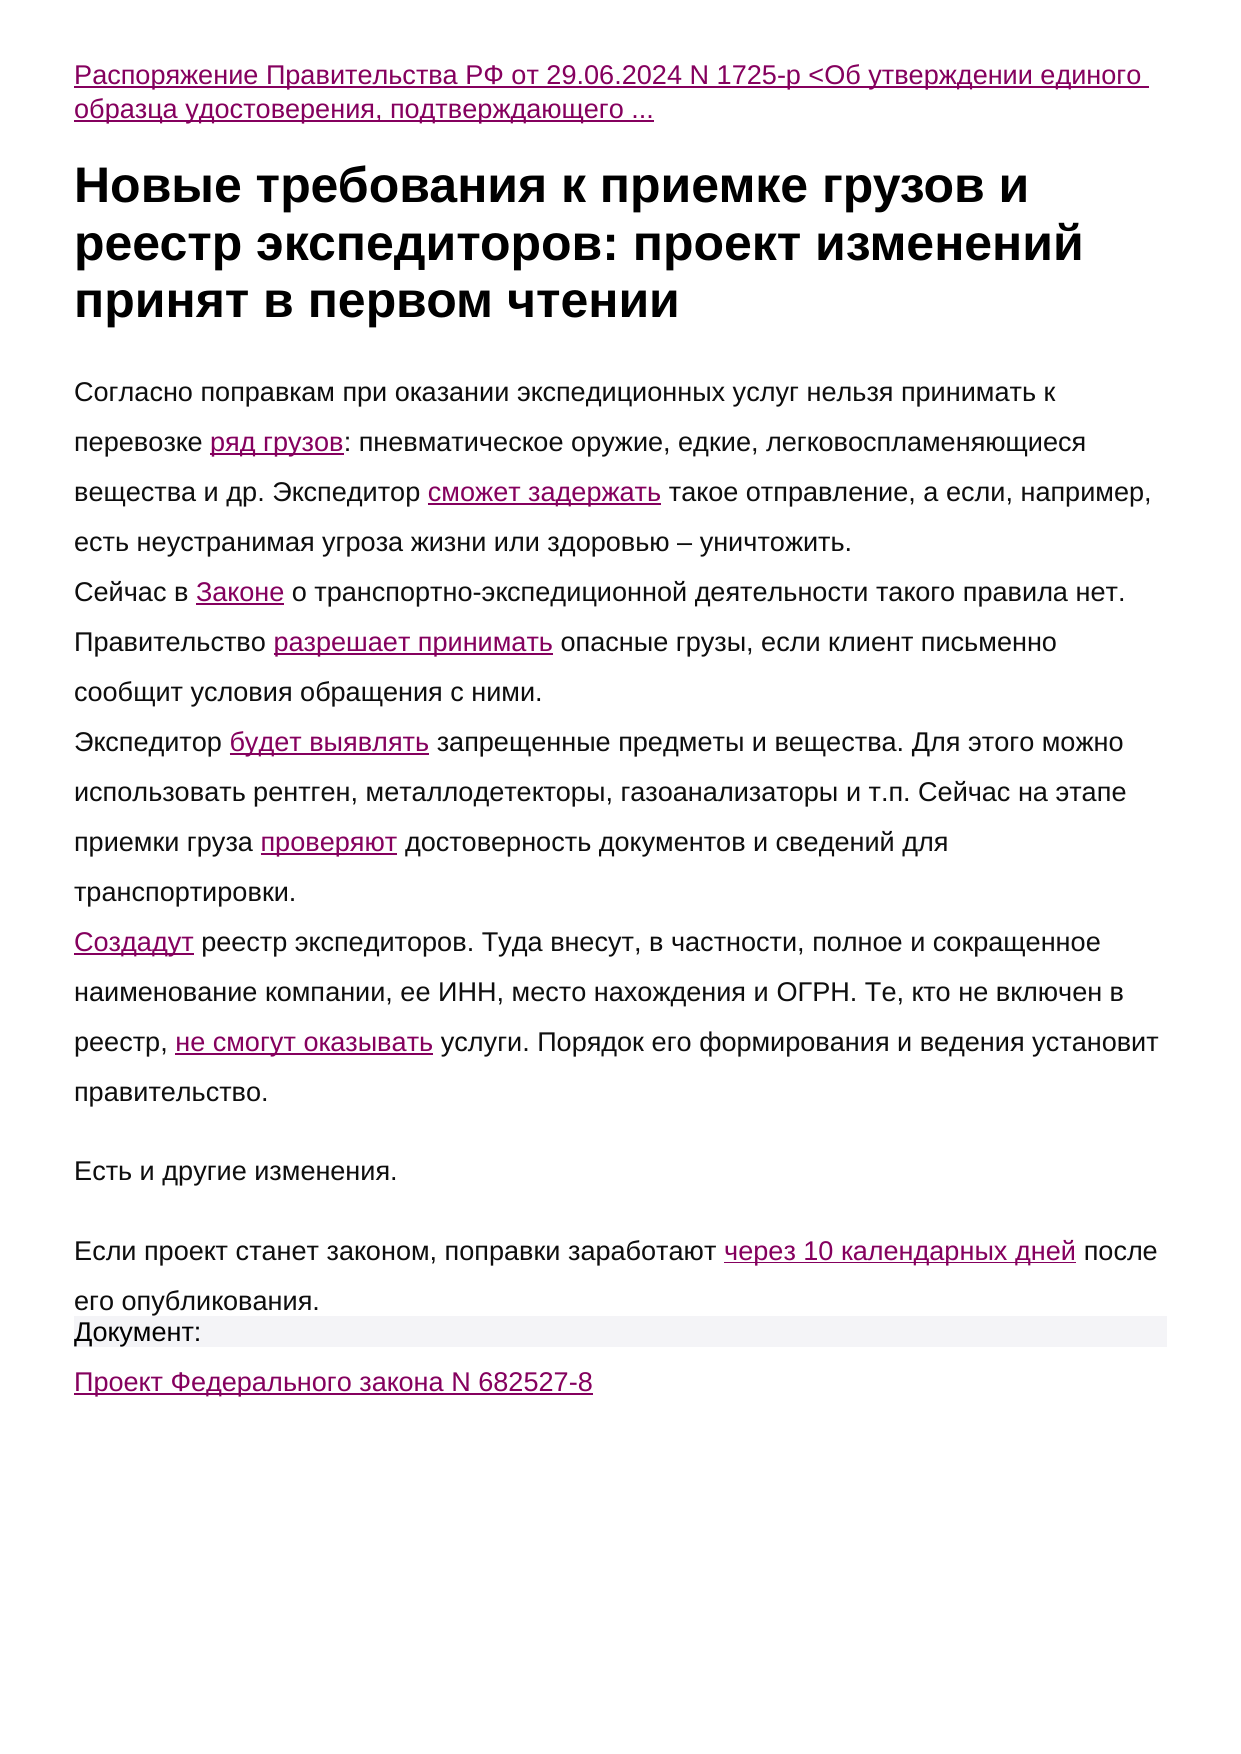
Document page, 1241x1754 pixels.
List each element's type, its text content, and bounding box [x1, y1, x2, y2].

subtitle Новые требования к приемке грузов и реестр экспедиторов: проект изменений принят в первом чтении [74, 156, 1167, 328]
text Есть и другие изменения. [74, 1137, 1167, 1187]
text Согласно поправкам при оказании экспедиционных услуг нельзя принимать к перевозке ряд грузов: пневматическое оружие, едкие, легковоспламеняющиеся вещества и др. Экспедитор сможет задержать такое отправление, а если, например, есть неустранимая угроза жизни или здоровью – уничтожить. [74, 357, 1167, 557]
text Экспедитор будет выявлять запрещенные предметы и вещества. Для этого можно использовать рентген, металлодетекторы, газоанализаторы и т.п. Сейчас на этапе приемки груза проверяют достоверность документов и сведений для транспортировки. [74, 707, 1167, 907]
text Распоряжение Правительства РФ от 29.06.2024 N 1725-р <Об утверждении единого образца удостоверения, подтверждающего ... [74, 59, 1167, 124]
text Если проект станет законом, поправки заработают через 10 календарных дней после его опубликования. [74, 1216, 1167, 1316]
text Документ: [74, 1316, 1167, 1347]
text Проект Федерального закона N 682527-8 [74, 1366, 1167, 1397]
text Создадут реестр экспедиторов. Туда внесут, в частности, полное и сокращенное наименование компании, ее ИНН, место нахождения и ОГРН. Те, кто не включен в реестр, не смогут оказывать услуги. Порядок его формирования и ведения установит правительство. [74, 907, 1167, 1107]
text Сейчас в Законе о транспортно-экспедиционной деятельности такого правила нет. Правительство разрешает принимать опасные грузы, если клиент письменно сообщит условия обращения с ними. [74, 557, 1167, 707]
